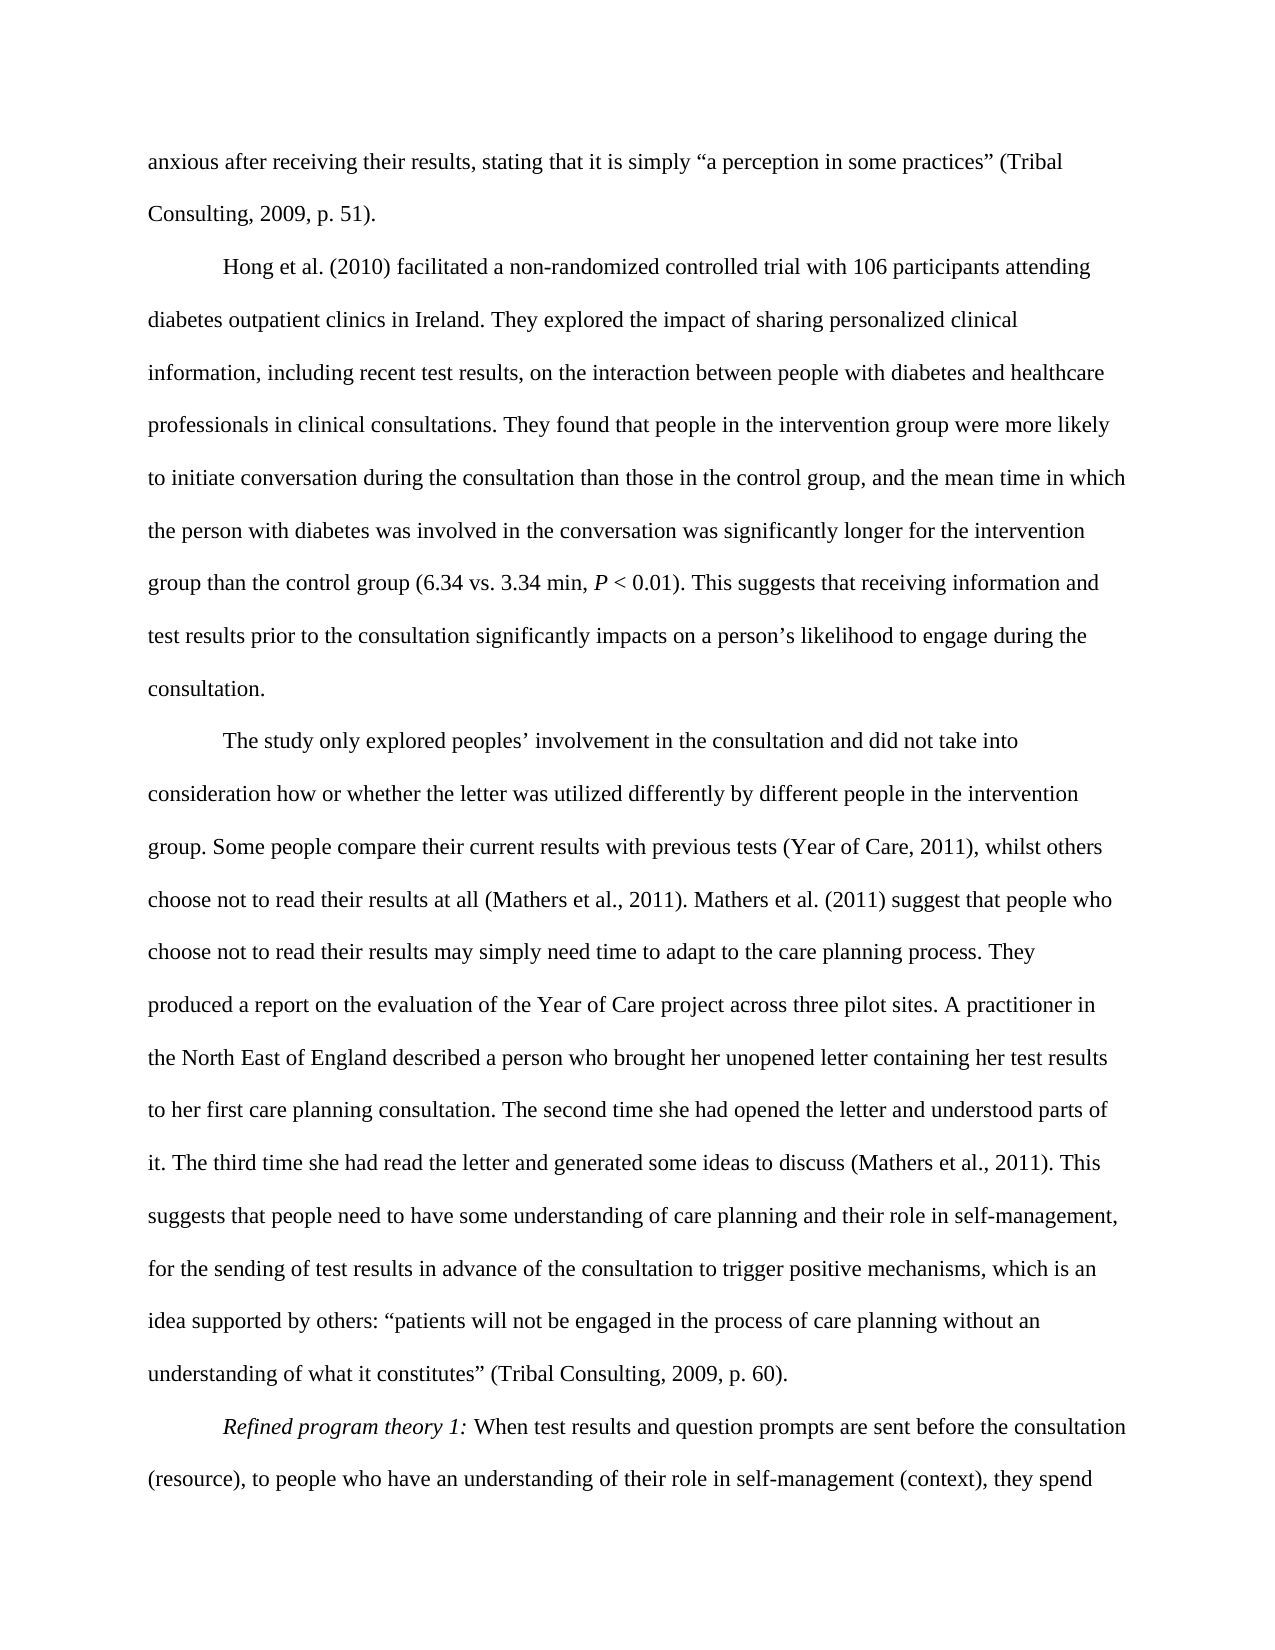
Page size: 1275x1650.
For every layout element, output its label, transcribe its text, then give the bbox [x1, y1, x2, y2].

text The study only explored peoples’ involvement in the consultation and did not take into consideration how or whether the letter was utilized differently by different people in the intervention group. Some people compare their current results with previous tests (Year of Care, 2011), whilst others choose not to read their results at all (Mathers et al., 2011). Mathers et al. (2011) suggest that people who choose not to read their results may simply need time to adapt to the care planning process. They produced a report on the evaluation of the Year of Care project across three pilot sites. A practitioner in the North East of England described a person who brought her unopened letter containing her test results to her first care planning consultation. The second time she had opened the letter and understood parts of it. The third time she had read the letter and generated some ideas to discuss (Mathers et al., 2011). This suggests that people need to have some understanding of care planning and their role in self-management, for the sending of test results in advance of the consultation to trigger positive mechanisms, which is an idea supported by others: “patients will not be engaged in the process of care planning without an understanding of what it constitutes” (Tribal Consulting, 2009, p. 60). [148, 727, 1127, 1386]
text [148, 148, 1127, 227]
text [148, 1413, 1127, 1492]
text Hong et al. (2010) facilitated a non-randomized controlled trial with 106 participants attending diabetes outpatient clinics in Ireland. They explored the impact of sharing personalized clinical information, including recent test results, on the interaction between people with diabetes and healthcare professionals in clinical consultations. They found that people in the intervention group were more likely to initiate conversation during the consultation than those in the control group, and the mean time in which the person with diabetes was involved in the conversation was significantly longer for the intervention group than the control group (6.34 vs. 3.34 min, P < 0.01). This suggests that receiving information and test results prior to the consultation significantly impacts on a person’s likelihood to engage during the consultation. [148, 253, 1127, 701]
